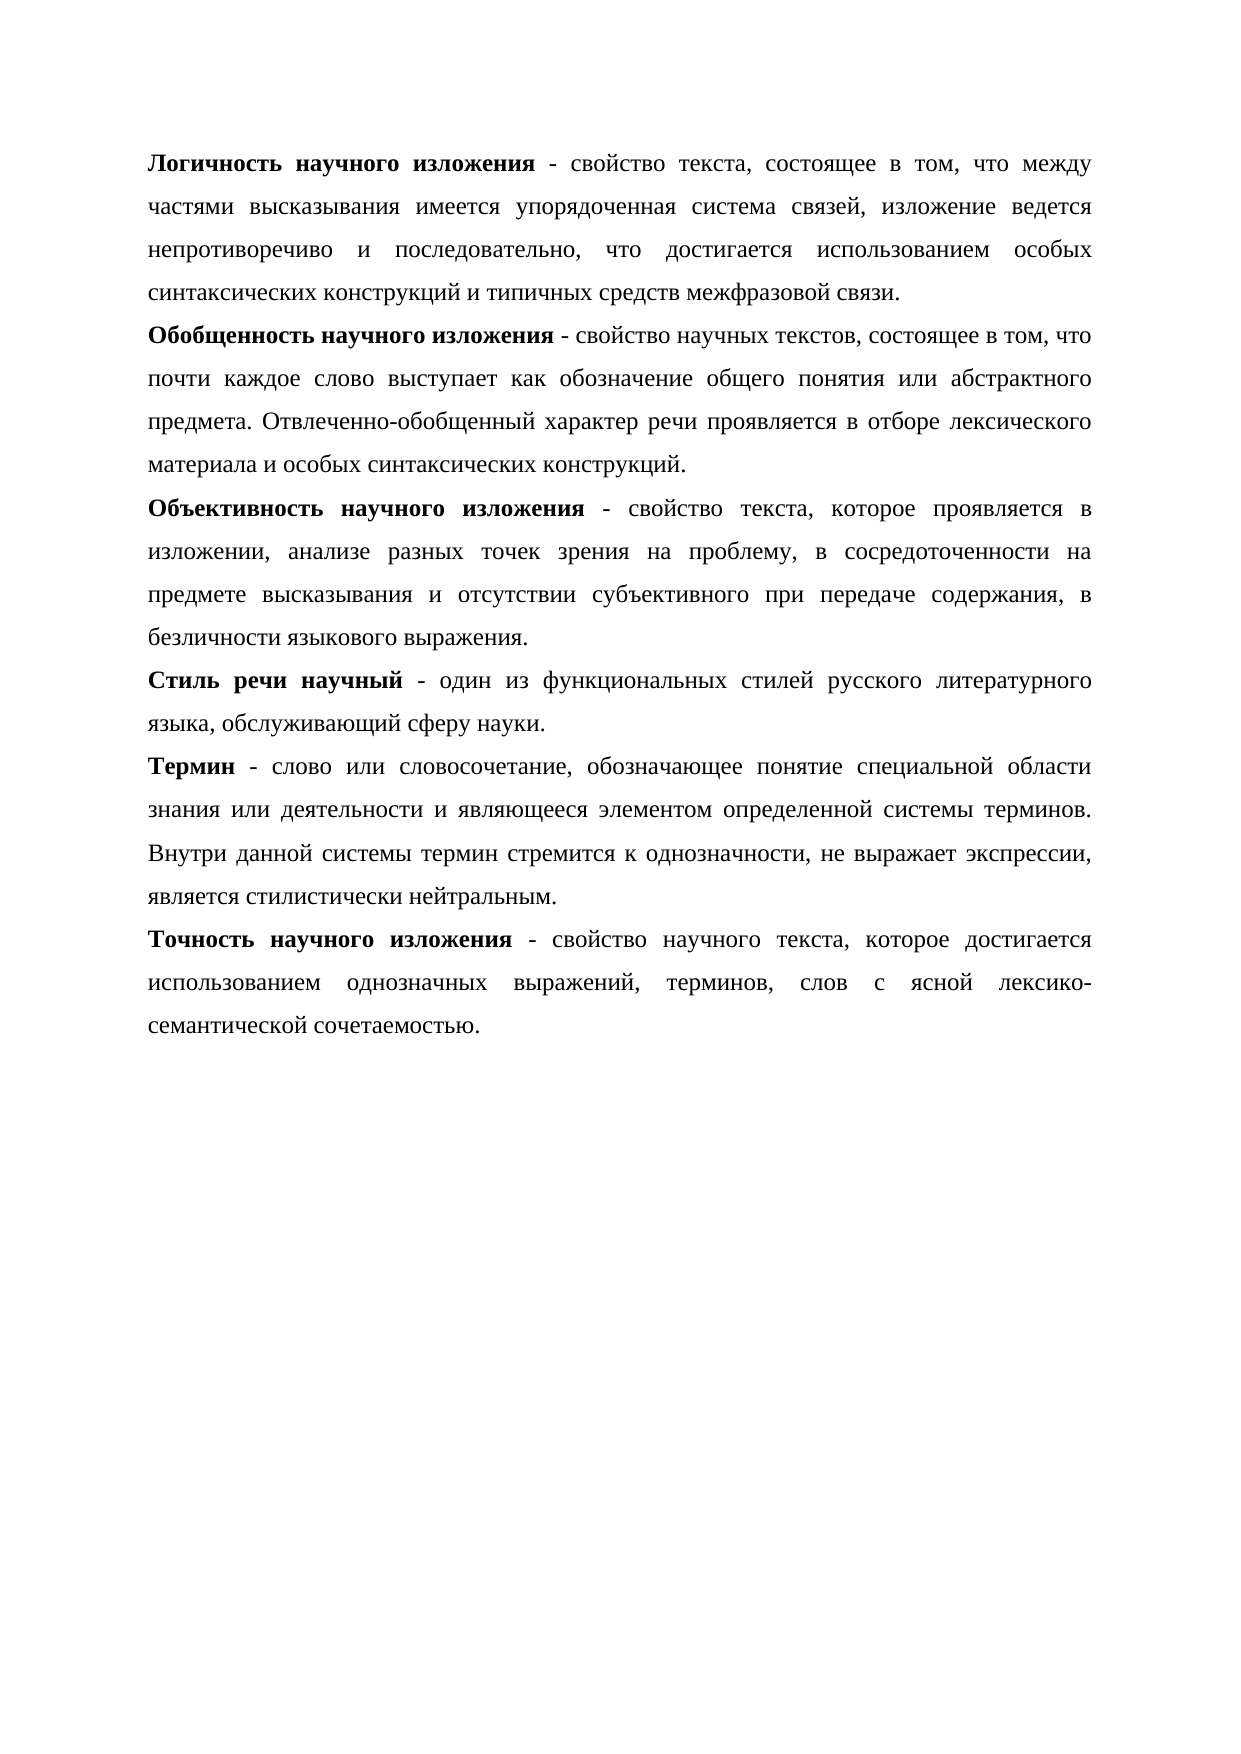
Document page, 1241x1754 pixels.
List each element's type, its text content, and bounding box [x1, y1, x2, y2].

text Обобщенность научного изложения - свойство научных текстов, состоящее в том, что почти каждое слово выступает как обозначение общего понятия или абстрактного предмета. Отвлеченно-обобщенный характер речи проявляется в отборе лексического материала и особых синтаксических конструкций. [148, 320, 1093, 478]
text Точность научного изложения - свойство научного текста, которое достигается использованием однозначных выражений, терминов, слов с ясной лексико-семантической сочетаемостью. [148, 924, 1093, 1039]
text Термин - слово или словосочетание, обозначающее понятие специальной области знания или деятельности и являющееся элементом определенной системы терминов. Внутри данной системы термин стремится к однозначности, не выражает экспрессии, является стилистически нейтральным. [148, 751, 1093, 909]
text Стиль речи научный - один из функциональных стилей русского литературного языка, обслуживающий сферу науки. [148, 665, 1093, 737]
text Объективность научного изложения - свойство текста, которое проявляется в изложении, анализе разных точек зрения на проблему, в сосредоточенности на предмете высказывания и отсутствии субъективного при передаче содержания, в безличности языкового выражения. [148, 493, 1093, 651]
text Логичность научного изложения - свойство текста, состоящее в том, что между частями высказывания имеется упорядоченная система связей, изложение ведется непротиворечиво и последовательно, что достигается использованием особых синтаксических конструкций и типичных средств межфразовой связи. [148, 148, 1093, 306]
